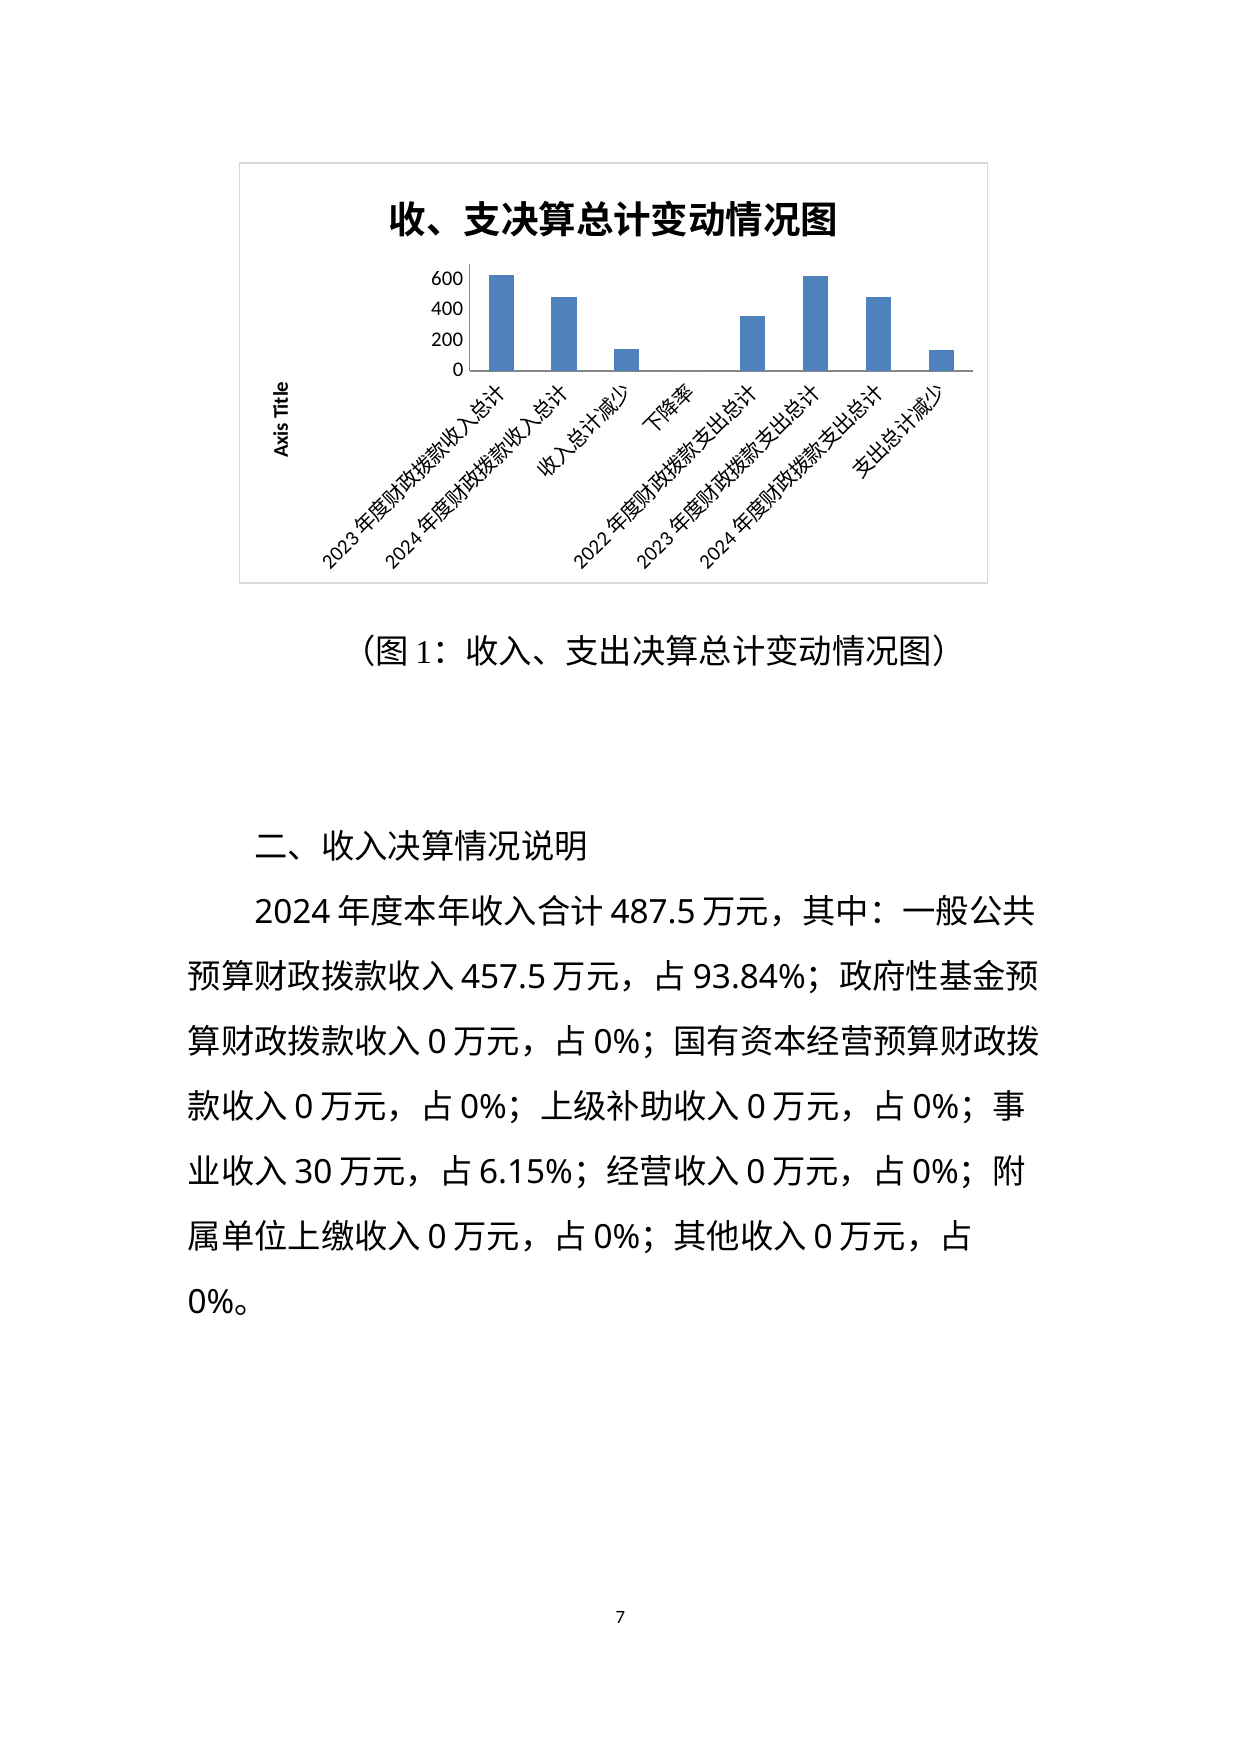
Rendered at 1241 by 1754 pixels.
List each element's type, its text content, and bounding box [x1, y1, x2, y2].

text （图1：收入、支出决算总计变动情况图） [187, 617, 1053, 682]
list 二、收入决算情况说明 [187, 812, 1053, 877]
list 2024年度本年收入合计487.5万元，其中：一般公共预算财政拨款收入457.5万元，占93.84%；政府性基金预算财政拨款收入0万元，占0%；国有资本经营预算财政拨款收入0万元，占0%；上级补助收入0万元，占0%；事业收入30万元，占6.15%；经营收入0万元，占0%；附属单位上缴收入0万元，占0%；其他收入0万元，占0%。 [187, 877, 1053, 1332]
